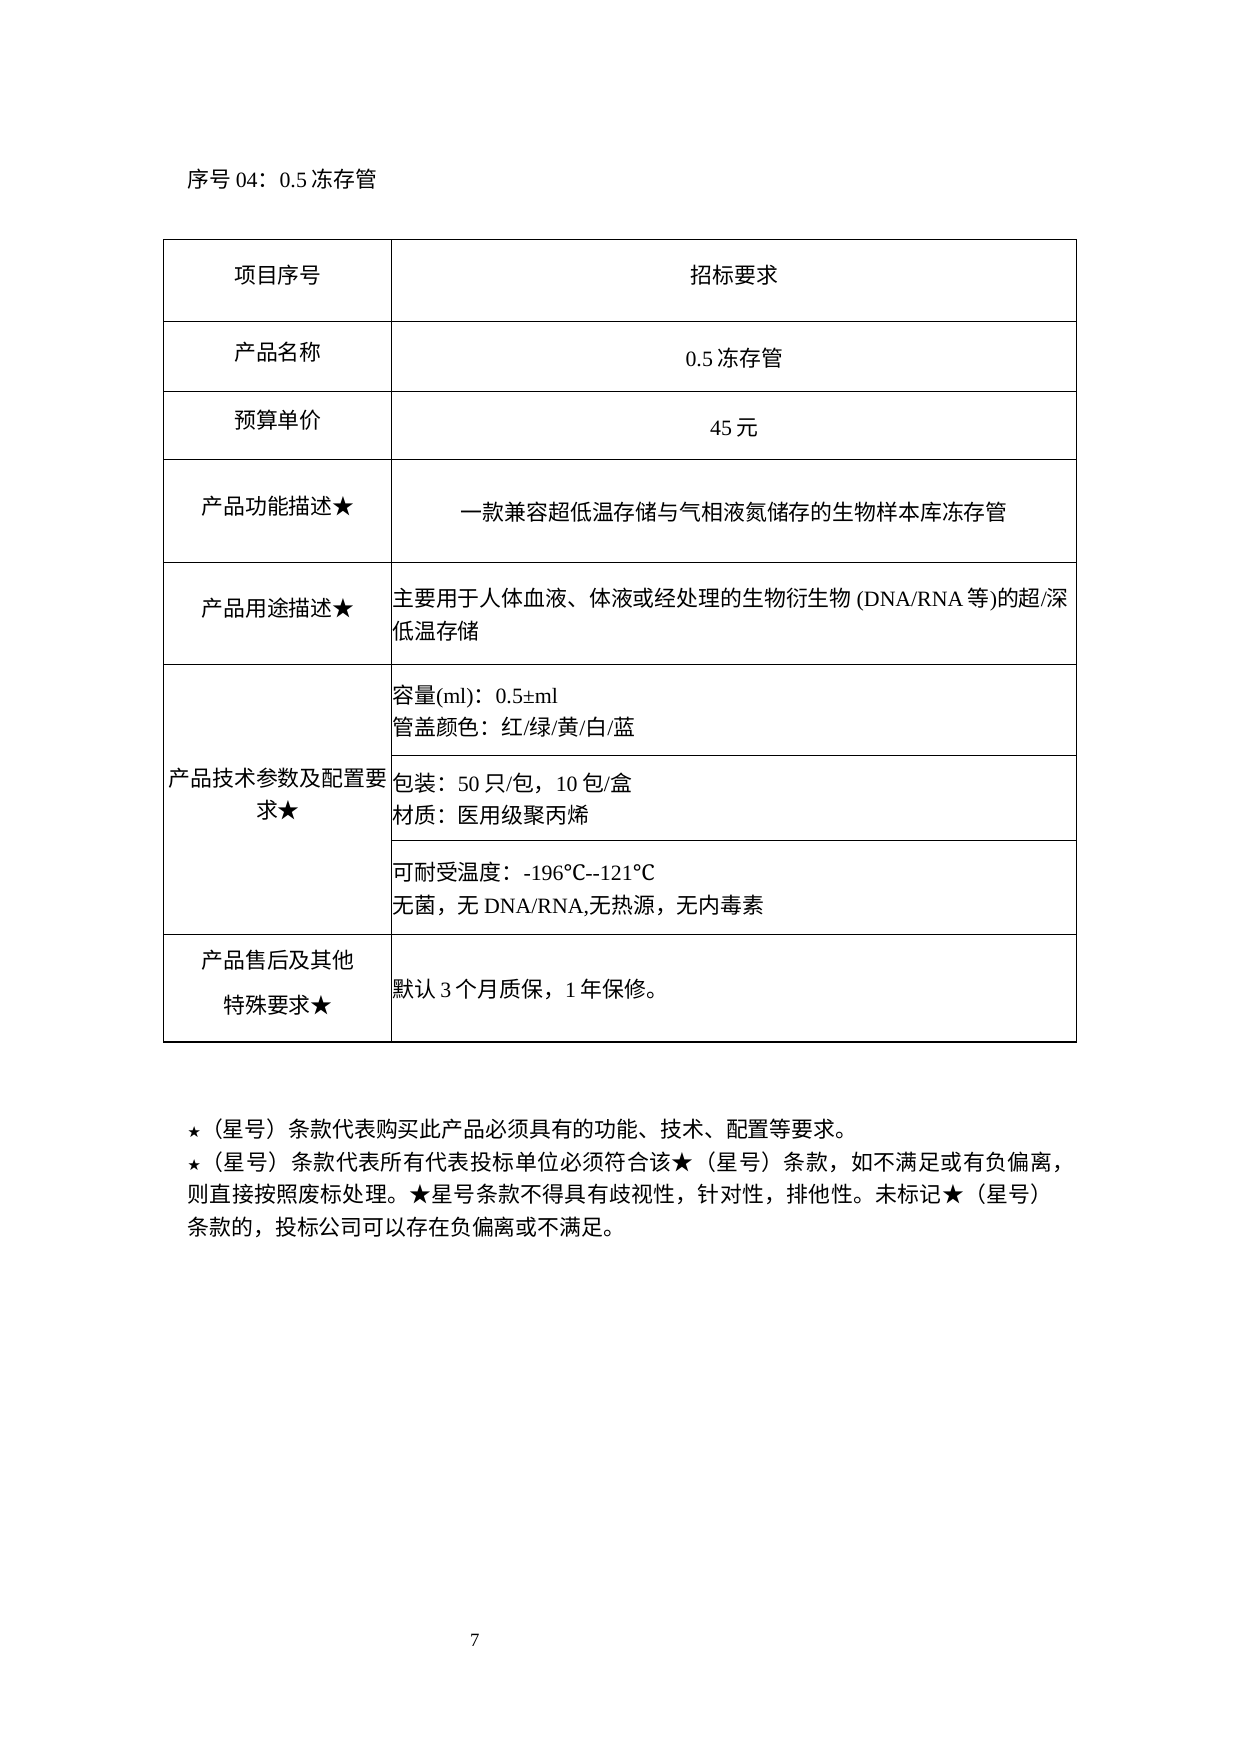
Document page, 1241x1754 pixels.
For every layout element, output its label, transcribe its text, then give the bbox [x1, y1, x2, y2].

table_cell 默认3个月质保，1年保修。 [392, 935, 1076, 1041]
table_cell 产品功能描述★ [164, 460, 391, 562]
table_cell 产品售后及其他 特殊要求★ [164, 935, 391, 1041]
table_header 项目序号 [164, 240, 391, 321]
table_cell 45元 [392, 392, 1076, 458]
text ★（星号）条款代表购买此产品必须具有的功能、技术、配置等要求。 [187, 1112, 1053, 1144]
table_cell 可耐受温度：-196℃--121℃ 无菌，无DNA/RNA,无热源，无内毒素 [392, 841, 1076, 934]
table_cell 一款兼容超低温存储与气相液氮储存的生物样本库冻存管 [392, 460, 1076, 562]
table_cell 0.5冻存管 [392, 322, 1076, 391]
table_cell 主要用于人体血液、体液或经处理的生物衍生物 (DNA/RNA等)的超/深低温存储 [392, 563, 1076, 664]
table_cell 产品用途描述★ [164, 563, 391, 664]
text ★（星号）条款代表所有代表投标单位必须符合该★（星号）条款，如不满足或有负偏离，则直接按照废标处理。★星号条款不得具有歧视性，针对性，排他性。未标记★（星号）条款的，投标公司可以存在负偏离或不满足。 [187, 1144, 1053, 1242]
table_cell 产品技术参数及配置要求★ [164, 665, 391, 934]
table_header 招标要求 [392, 240, 1076, 321]
table_cell 包装：50只/包，10包/盒 材质：医用级聚丙烯 [392, 756, 1076, 840]
table_cell 预算单价 [164, 392, 391, 458]
text 序号04：0.5冻存管 [187, 162, 1053, 194]
table_cell 产品名称 [164, 322, 391, 391]
table_cell 容量(ml)：0.5±ml 管盖颜色：红/绿/黄/白/蓝 [392, 665, 1076, 755]
